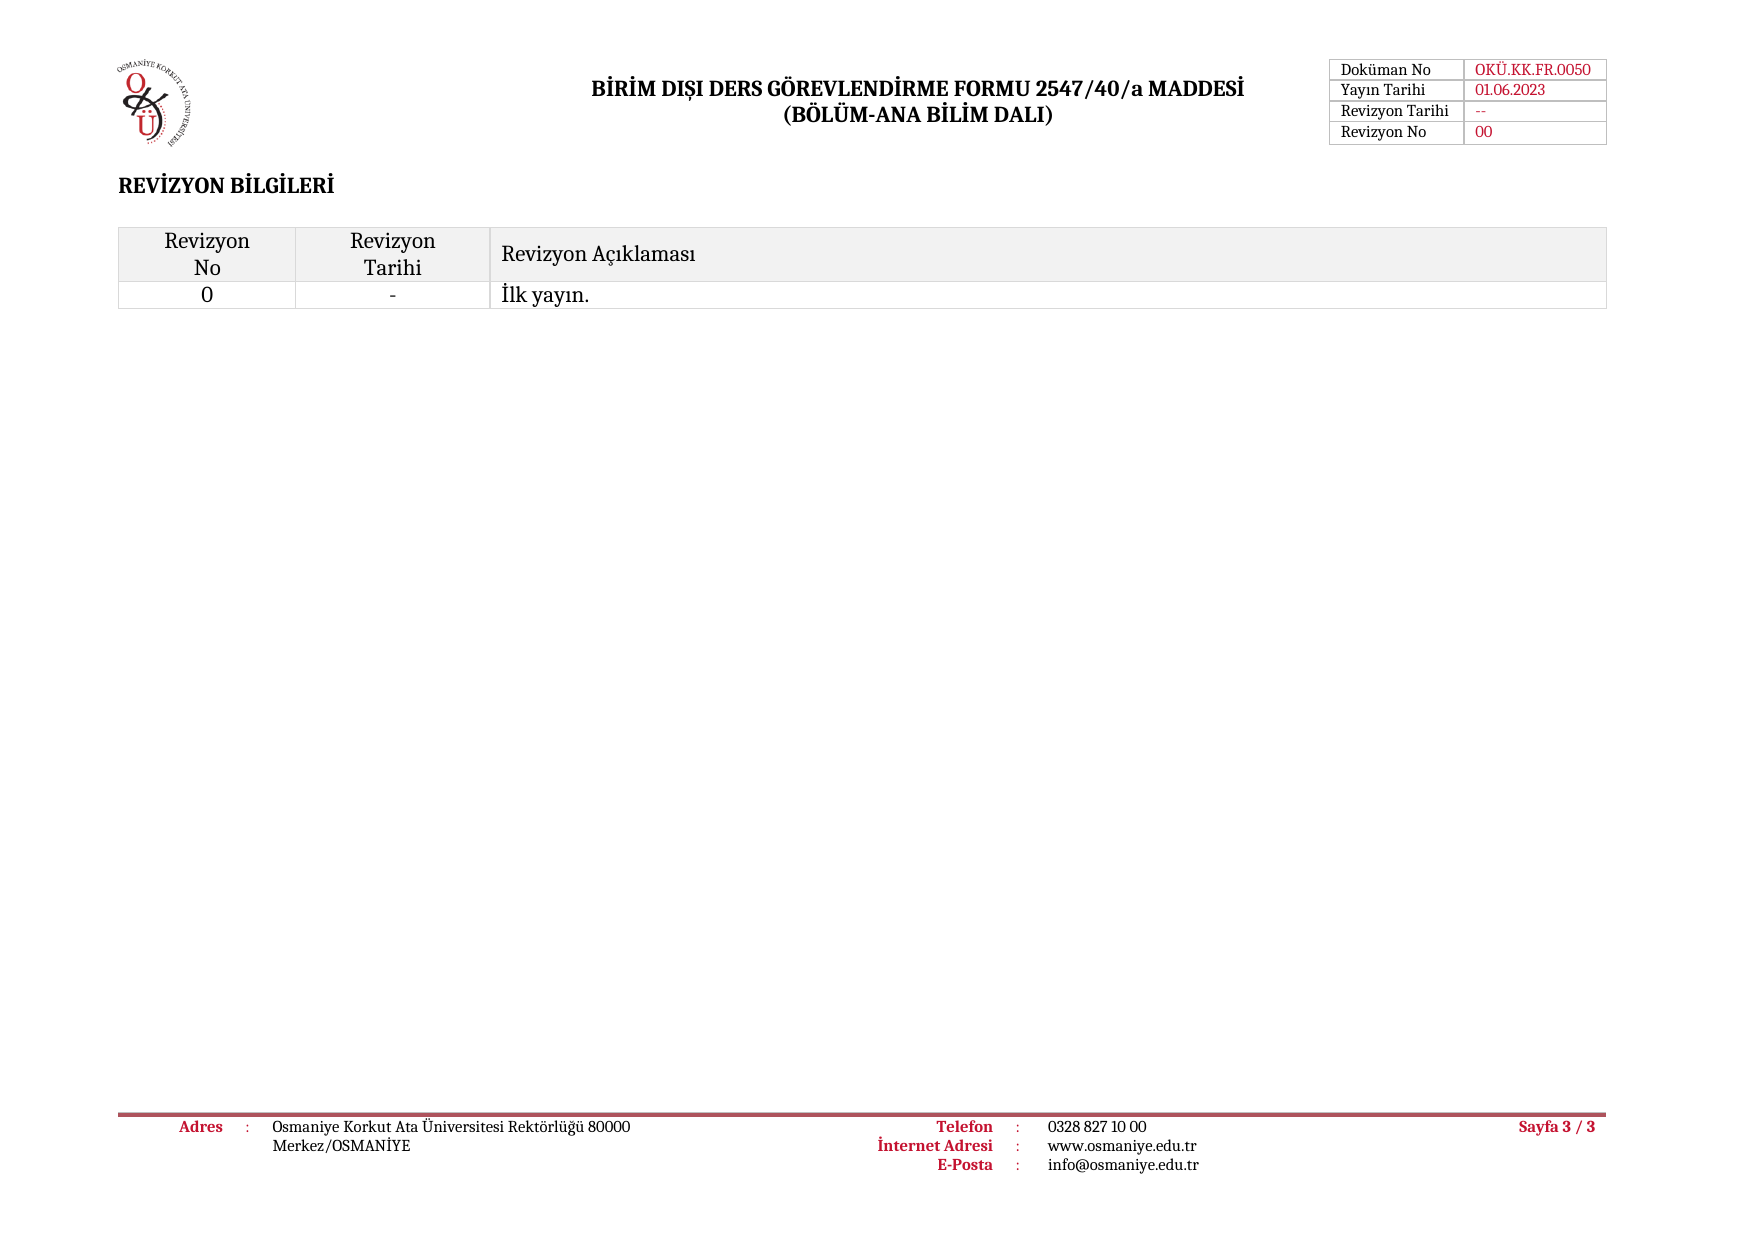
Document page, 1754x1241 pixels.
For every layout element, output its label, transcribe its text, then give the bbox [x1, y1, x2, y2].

picture [117, 59, 191, 147]
table_header Revizyon No [119, 228, 295, 281]
table_cell 0 [119, 282, 295, 308]
table_header Revizyon Açıklaması [491, 228, 1606, 281]
text REVİZYON BİLGİLERİ [118, 173, 1606, 199]
table_cell - [296, 282, 489, 308]
table_header Revizyon Tarihi [296, 228, 489, 281]
table_cell İlk yayın. [491, 282, 1606, 308]
